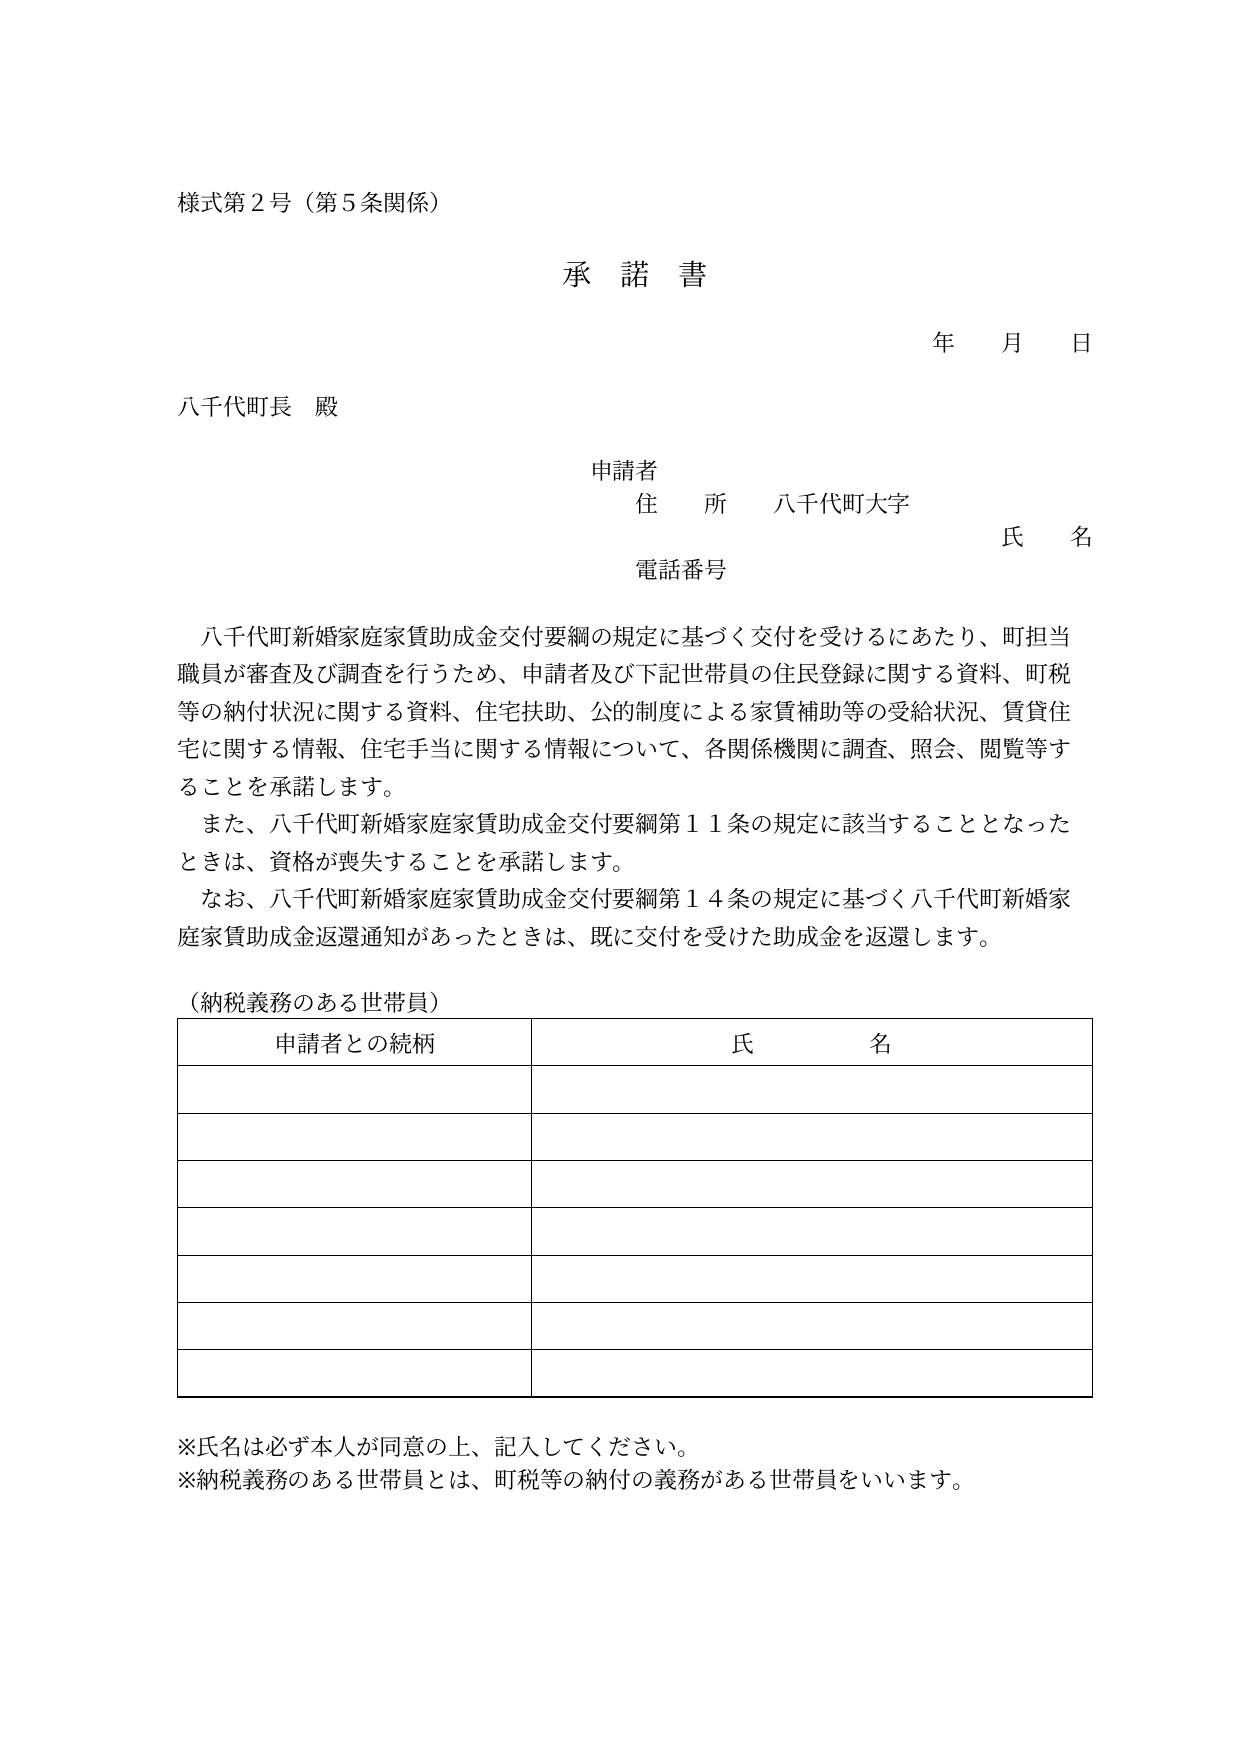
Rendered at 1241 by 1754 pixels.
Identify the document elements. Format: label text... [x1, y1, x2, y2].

text 様式第２号（第５条関係） [177, 183, 1092, 221]
text 氏 名 [177, 519, 1092, 552]
text ※納税義務のある世帯員とは、町税等の納付の義務がある世帯員をいいます。 [177, 1462, 1092, 1495]
text 電話番号 [177, 552, 1092, 585]
text 八千代町長 殿 [177, 389, 1092, 422]
table_cell [178, 1303, 531, 1349]
table_cell [178, 1161, 531, 1207]
table_cell [532, 1066, 1092, 1113]
text 住 所 八千代町大字 [177, 486, 1092, 519]
table_header 申請者との続柄 [178, 1019, 531, 1065]
table_cell [532, 1256, 1092, 1302]
table_cell [178, 1350, 531, 1396]
table_cell [178, 1208, 531, 1254]
text 承 諾 書 [177, 252, 1092, 294]
table_cell [178, 1066, 531, 1113]
text また、八千代町新婚家庭家賃助成金交付要綱第１１条の規定に該当することとなったときは、資格が喪失することを承諾します。 [177, 804, 1092, 879]
table_cell [532, 1161, 1092, 1207]
text （納税義務のある世帯員） [177, 985, 1092, 1018]
table_cell [532, 1350, 1092, 1396]
table_cell [532, 1114, 1092, 1160]
text なお、八千代町新婚家庭家賃助成金交付要綱第１４条の規定に基づく八千代町新婚家庭家賃助成金返還通知があったときは、既に交付を受けた助成金を返還します。 [177, 879, 1092, 954]
table_header 氏 名 [532, 1019, 1092, 1065]
table_cell [532, 1208, 1092, 1254]
table_cell [532, 1303, 1092, 1349]
text 申請者 [177, 453, 1092, 486]
text ※氏名は必ず本人が同意の上、記入してください。 [177, 1429, 1092, 1462]
text 年 月 日 [177, 325, 1092, 358]
table_cell [178, 1256, 531, 1302]
table_cell [178, 1114, 531, 1160]
text 八千代町新婚家庭家賃助成金交付要綱の規定に基づく交付を受けるにあたり、町担当職員が審査及び調査を行うため、申請者及び下記世帯員の住民登録に関する資料、町税等の納付状況に関する資料、住宅扶助、公的制度による家賃補助等の受給状況、賃貸住宅に関する情報、住宅手当に関する情報について、各関係機関に調査、照会、閲覧等することを承諾します。 [177, 616, 1092, 804]
